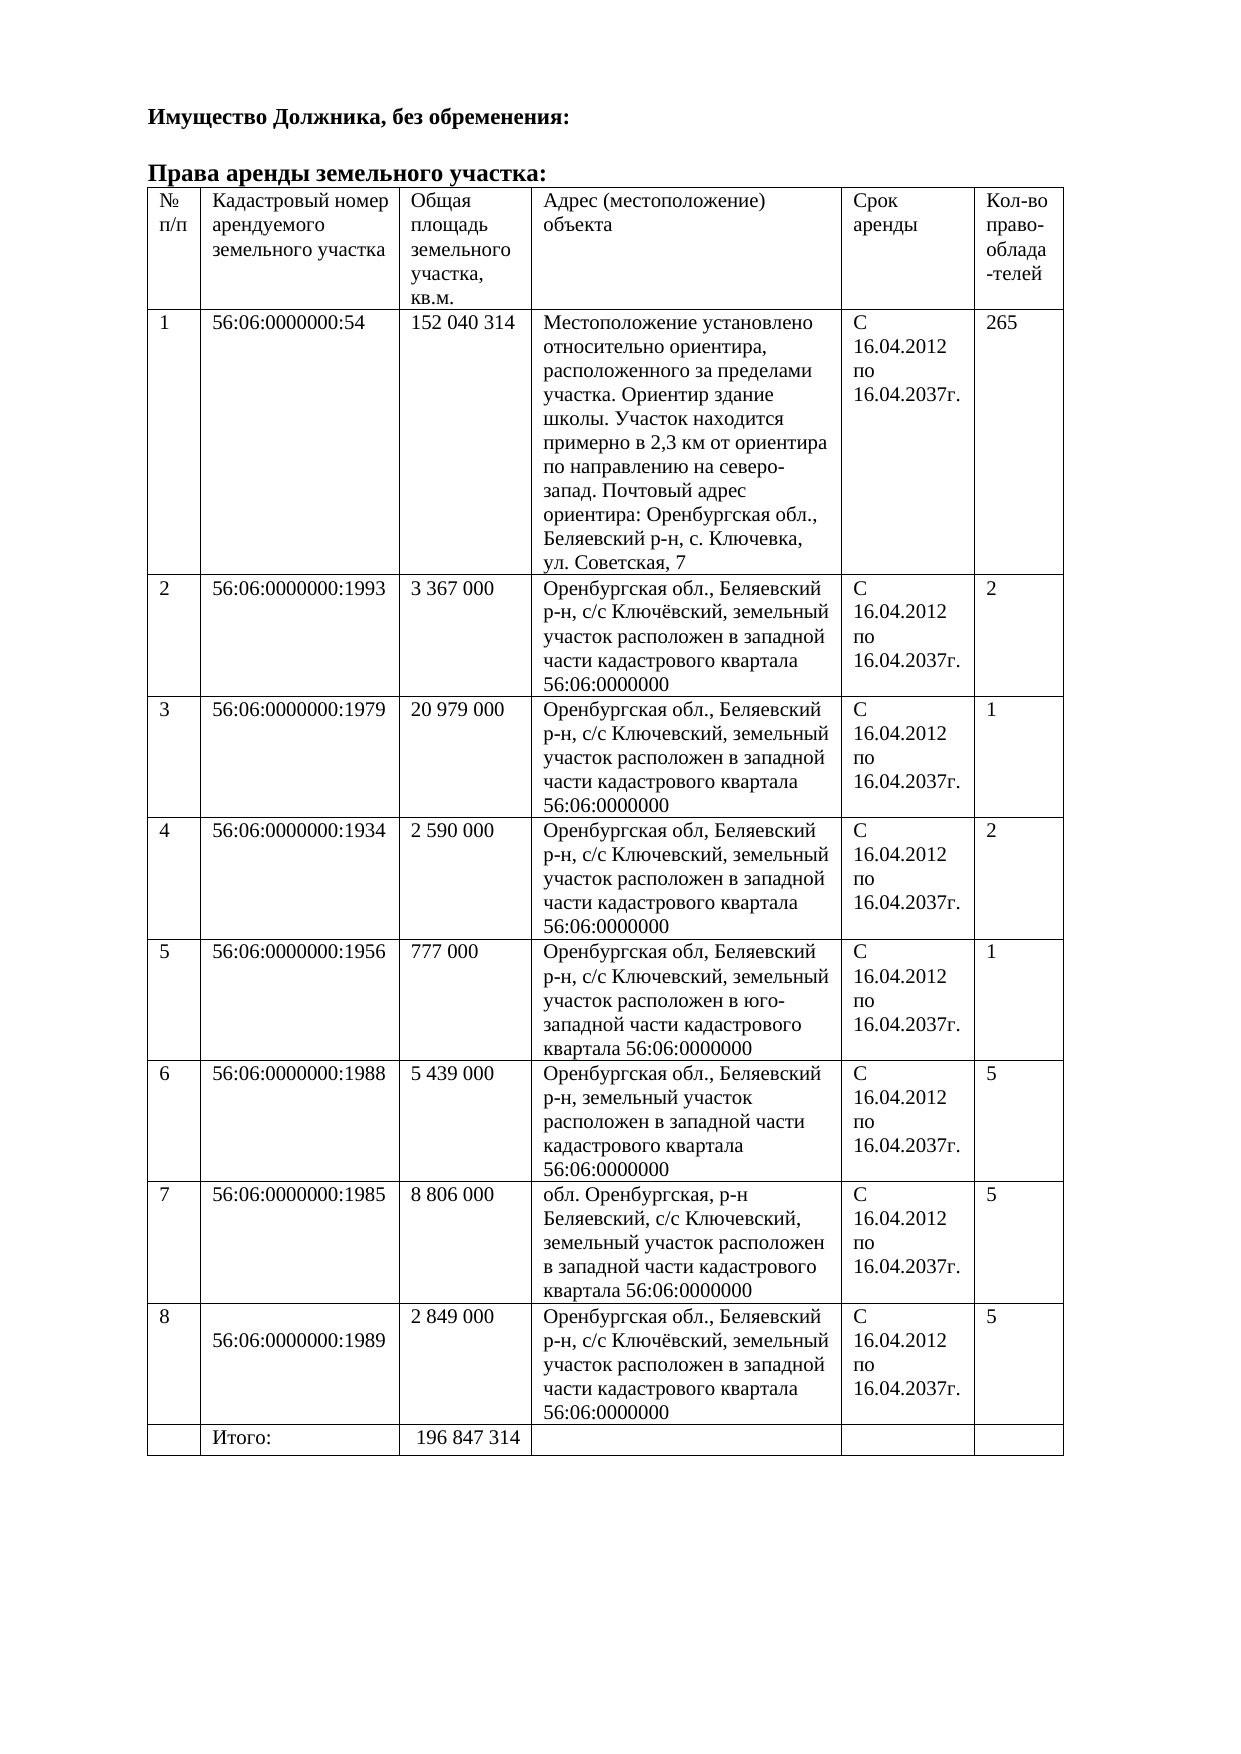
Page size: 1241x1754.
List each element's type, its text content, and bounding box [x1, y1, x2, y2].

table_cell 56:06:0000000:1985 [201, 1182, 399, 1302]
table_cell Местоположение установлено относительно ориентира, расположенного за пределами участка. Ориентир здание школы. Участок находится примерно в 2,3 км от ориентира по направлению на северо-запад. Почтовый адрес ориентира: Оренбургская обл., Беляевский р-н, с. Ключевка, ул. Советская, 7 [532, 310, 841, 574]
table_cell [842, 1425, 974, 1455]
table_cell 2 [975, 818, 1063, 938]
text Имущество Должника, без обременения: [148, 103, 1152, 130]
table_cell 1 [148, 310, 200, 574]
table_cell 8 806 000 [400, 1182, 531, 1302]
table_header Срок аренды [842, 188, 974, 309]
table_header Кадастровый номер арендуемого земельного участка [201, 188, 399, 309]
table_cell 777 000 [400, 940, 531, 1060]
table_cell [532, 1425, 841, 1455]
table_cell 1 [975, 697, 1063, 817]
table_cell 7 [148, 1182, 200, 1302]
table_cell 56:06:0000000:1989 [201, 1304, 399, 1424]
table_cell 5 439 000 [400, 1061, 531, 1181]
table_cell С 16.04.2012 по 16.04.2037г. [842, 1061, 974, 1181]
table_cell 5 [975, 1304, 1063, 1424]
table_cell 3 367 000 [400, 575, 531, 696]
table_header Общая площадь земельного участка, кв.м. [400, 188, 531, 309]
table_cell Оренбургская обл., Беляевский р-н, с/с Ключёвский, земельный участок расположен в западной части кадастрового квартала 56:06:0000000 [532, 1304, 841, 1424]
table_cell 56:06:0000000:54 [201, 310, 399, 574]
table_cell 20 979 000 [400, 697, 531, 817]
table_cell 2 [148, 575, 200, 696]
table_cell 56:06:0000000:1934 [201, 818, 399, 938]
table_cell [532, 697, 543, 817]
table_cell С 16.04.2012 по 16.04.2037г. [842, 697, 974, 817]
table_cell 196 847 314 [400, 1425, 531, 1455]
table_cell [148, 1425, 200, 1455]
table_cell 5 [148, 940, 200, 1060]
table_cell Оренбургская обл, Беляевский р-н, с/с Ключевский, земельный участок расположен в юго-западной части кадастрового квартала 56:06:0000000 [532, 940, 841, 1060]
table_cell 8 [148, 1304, 200, 1424]
table_cell 5 [975, 1182, 1063, 1302]
table_cell 6 [148, 1061, 200, 1181]
table_header № п/п [148, 188, 200, 309]
table_header Адрес (местоположение) объекта [532, 188, 841, 309]
table_cell 2 590 000 [400, 818, 531, 938]
table_cell 2 [975, 575, 1063, 696]
table_cell С 16.04.2012 по 16.04.2037г. [842, 1304, 974, 1424]
table_cell С 16.04.2012 по 16.04.2037г. [842, 818, 974, 938]
table_cell Оренбургская обл., Беляевский р-н, земельный участок расположен в западной части кадастрового квартала 56:06:0000000 [532, 1061, 841, 1181]
table_cell 56:06:0000000:1956 [201, 940, 399, 1060]
table_cell обл. Оренбургская, р-н Беляевский, с/с Ключевский, земельный участок расположен в западной части кадастрового квартала 56:06:0000000 [532, 1182, 841, 1302]
table_cell Оренбургская обл, Беляевский р-н, с/с Ключевский, земельный участок расположен в западной части кадастрового квартала 56:06:0000000 [669, 818, 841, 938]
table_cell 56:06:0000000:1979 [201, 697, 399, 817]
table_cell Оренбургская обл., Беляевский р-н, с/с Ключёвский, земельный участок расположен в западной части кадастрового квартала 56:06:0000000 [532, 575, 841, 696]
table_cell 3 [148, 697, 200, 817]
table_cell 152 040 314 [400, 310, 531, 574]
table_cell С 16.04.2012 по 16.04.2037г. [842, 940, 974, 1060]
table_cell С 16.04.2012 по 16.04.2037г. [842, 575, 974, 696]
table_cell С 16.04.2012 по 16.04.2037г. [842, 1182, 974, 1302]
table_cell 5 [975, 1061, 1063, 1181]
table_header Кол-во право-облада-телей [975, 188, 1063, 309]
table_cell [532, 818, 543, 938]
table_cell 56:06:0000000:1993 [201, 575, 399, 696]
table_cell 4 [148, 818, 200, 938]
table_cell 1 [975, 940, 1063, 1060]
table_cell С 16.04.2012 по 16.04.2037г. [842, 310, 974, 574]
table_cell 56:06:0000000:1988 [201, 1061, 399, 1181]
table_cell 2 849 000 [400, 1304, 531, 1424]
table_cell Оренбургская обл., Беляевский р-н, с/с Ключевский, земельный участок расположен в западной части кадастрового квартала 56:06:0000000 [669, 697, 841, 817]
text Права аренды земельного участка: [148, 158, 1152, 187]
table_cell 265 [975, 310, 1063, 574]
table_cell Итого: [201, 1425, 399, 1455]
table_cell [975, 1425, 1063, 1455]
